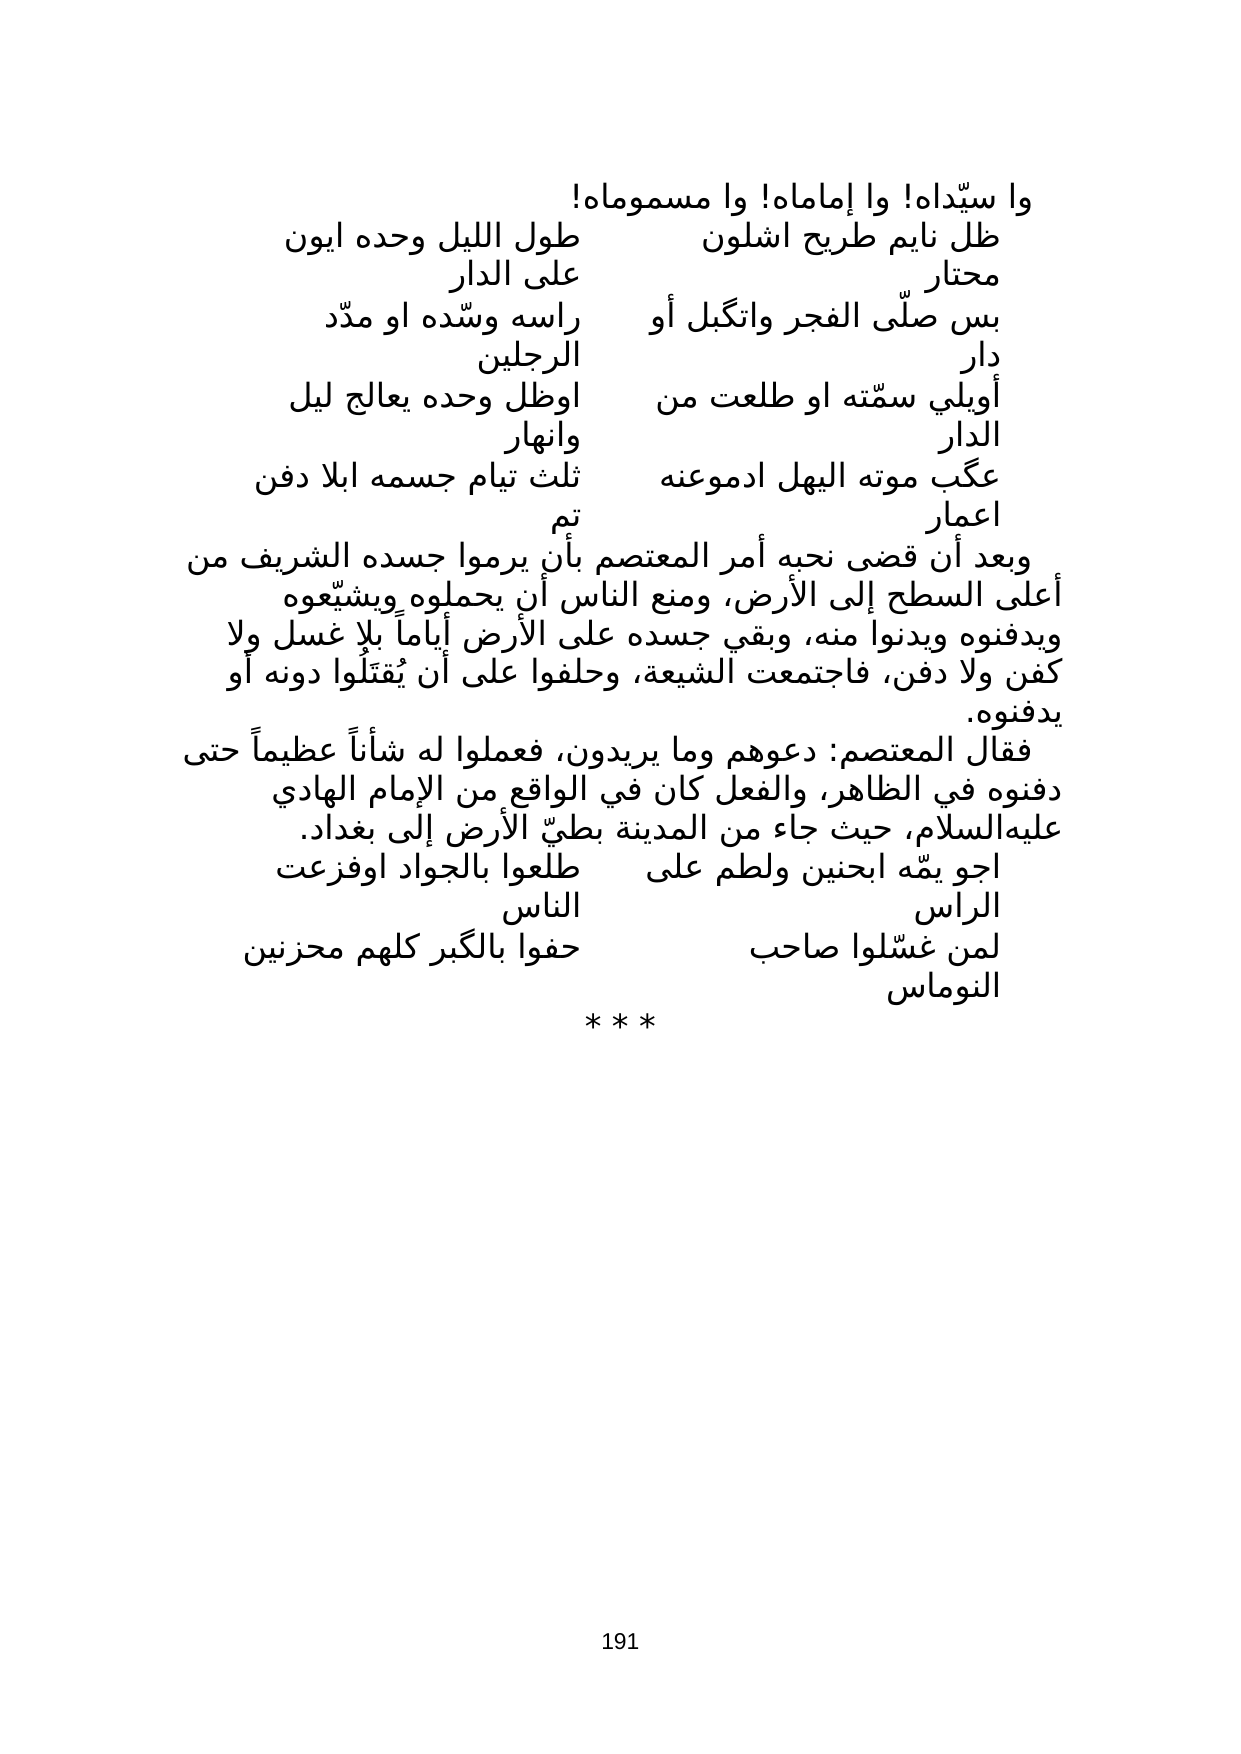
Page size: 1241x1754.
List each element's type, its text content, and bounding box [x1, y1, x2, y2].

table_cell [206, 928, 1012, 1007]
text وبعد أن قضى نحبه أمر المعتصم بأن يرموا جسده الشريف من أعلى السطح إلى الأرض، ومنع الناس أن يحملوه ويشيّعوه ويدفنوه ويدنوا منه، وبقي جسده على الأرض أياماً بلا غسل ولا كفن ولا دفن، فاجتمعت الشيعة، وحلفوا على أن يُقتَلُوا دونه أو يدفنوه. [177, 536, 1063, 731]
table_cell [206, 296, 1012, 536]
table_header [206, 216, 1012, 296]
text * * * [177, 1007, 1063, 1046]
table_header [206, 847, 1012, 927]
text فقال المعتصم: دعوهم وما يريدون، فعملوا له شأناً عظيماً حتى دفنوه في الظاهر، والفعل كان في الواقع من الإمام الهادي عليه‌السلام، حيث جاء من المدينة بطيّ الأرض إلى بغداد. [177, 731, 1063, 847]
text وا سيّداه! وا إماماه! وا مسموماه! [177, 177, 1063, 216]
